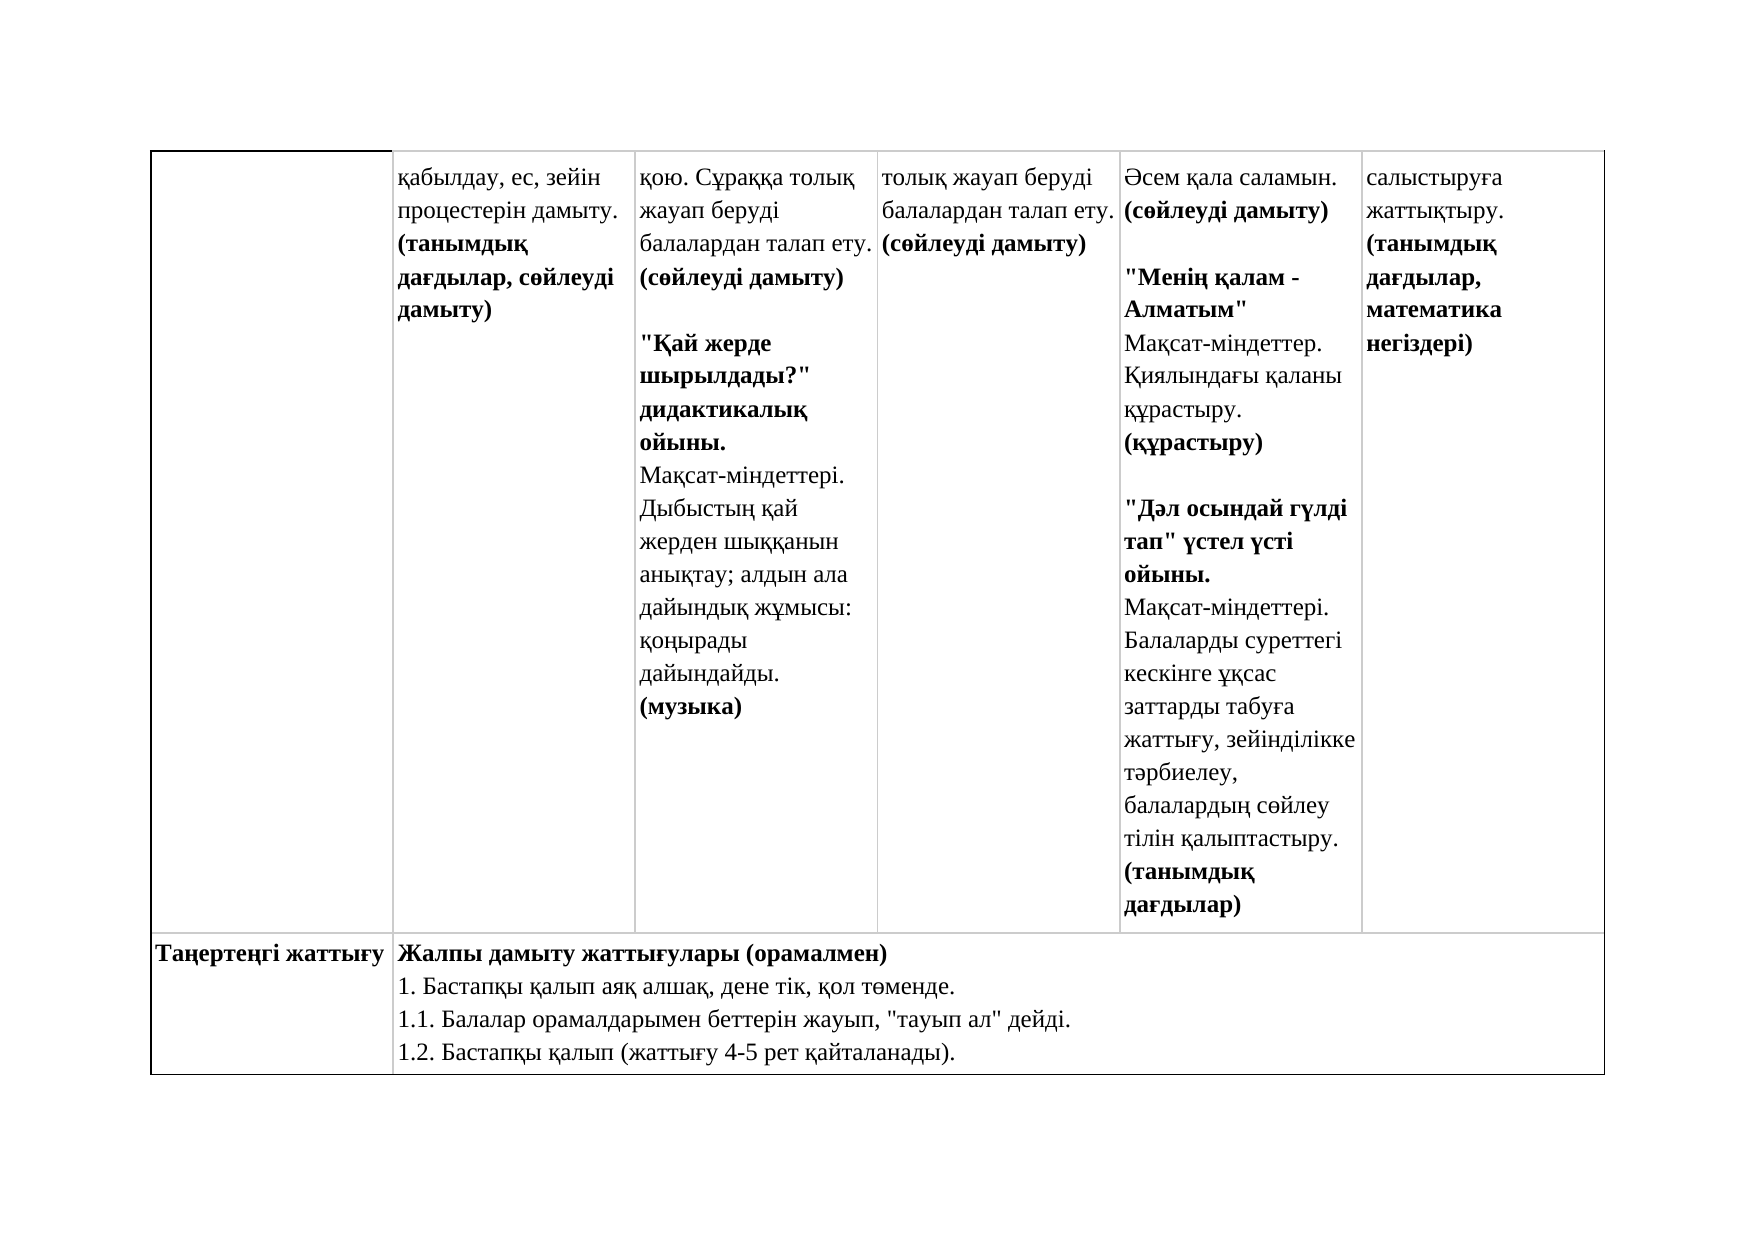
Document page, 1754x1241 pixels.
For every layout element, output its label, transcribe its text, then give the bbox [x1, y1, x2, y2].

table_cell Таңертеңгі жаттығу [152, 934, 392, 1073]
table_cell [394, 152, 634, 932]
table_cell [1363, 152, 1604, 932]
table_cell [636, 152, 877, 932]
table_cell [394, 934, 1604, 1073]
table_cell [878, 152, 1119, 932]
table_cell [1121, 152, 1361, 932]
